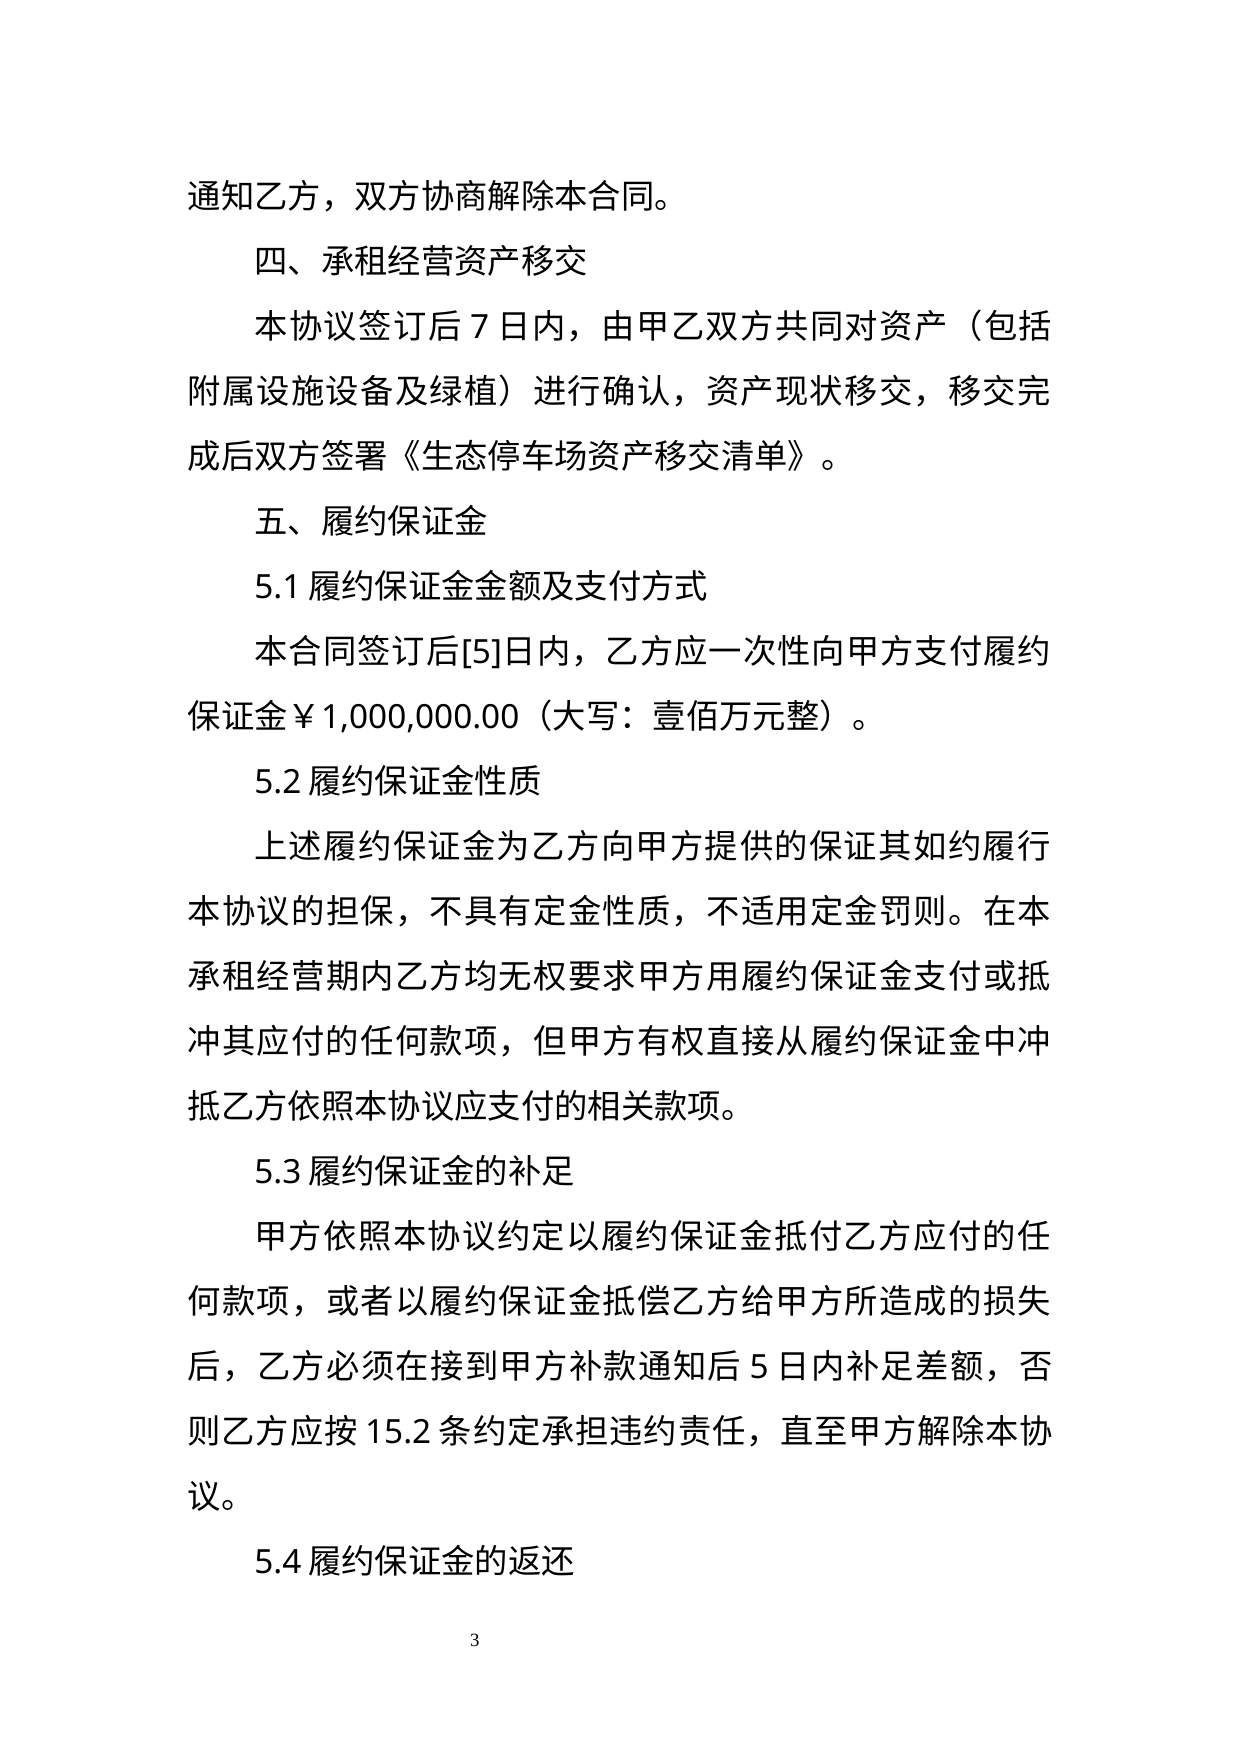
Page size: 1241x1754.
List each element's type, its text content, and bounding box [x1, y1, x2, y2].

text 5.1履约保证金金额及支付方式 [187, 552, 1053, 617]
text 5.3履约保证金的补足 [187, 1137, 1053, 1202]
text 上述履约保证金为乙方向甲方提供的保证其如约履行本协议的担保，不具有定金性质，不适用定金罚则。在本承租经营期内乙方均无权要求甲方用履约保证金支付或抵冲其应付的任何款项，但甲方有权直接从履约保证金中冲抵乙方依照本协议应支付的相关款项。 [187, 812, 1053, 1137]
text 五、履约保证金 [187, 487, 1053, 552]
text 四、承租经营资产移交 [187, 227, 1053, 292]
text 5.2履约保证金性质 [187, 747, 1053, 812]
text 本协议签订后7日内，由甲乙双方共同对资产（包括附属设施设备及绿植）进行确认，资产现状移交，移交完成后双方签署《生态停车场资产移交清单》。 [187, 292, 1053, 487]
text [187, 162, 1053, 227]
text 5.4履约保证金的返还 [187, 1527, 1053, 1592]
text 本合同签订后[5]日内，乙方应一次性向甲方支付履约保证金￥1,000,000.00（大写：壹佰万元整）。 [187, 617, 1053, 747]
text 甲方依照本协议约定以履约保证金抵付乙方应付的任何款项，或者以履约保证金抵偿乙方给甲方所造成的损失后，乙方必须在接到甲方补款通知后5日内补足差额，否则乙方应按15.2条约定承担违约责任，直至甲方解除本协议。 [187, 1202, 1053, 1527]
